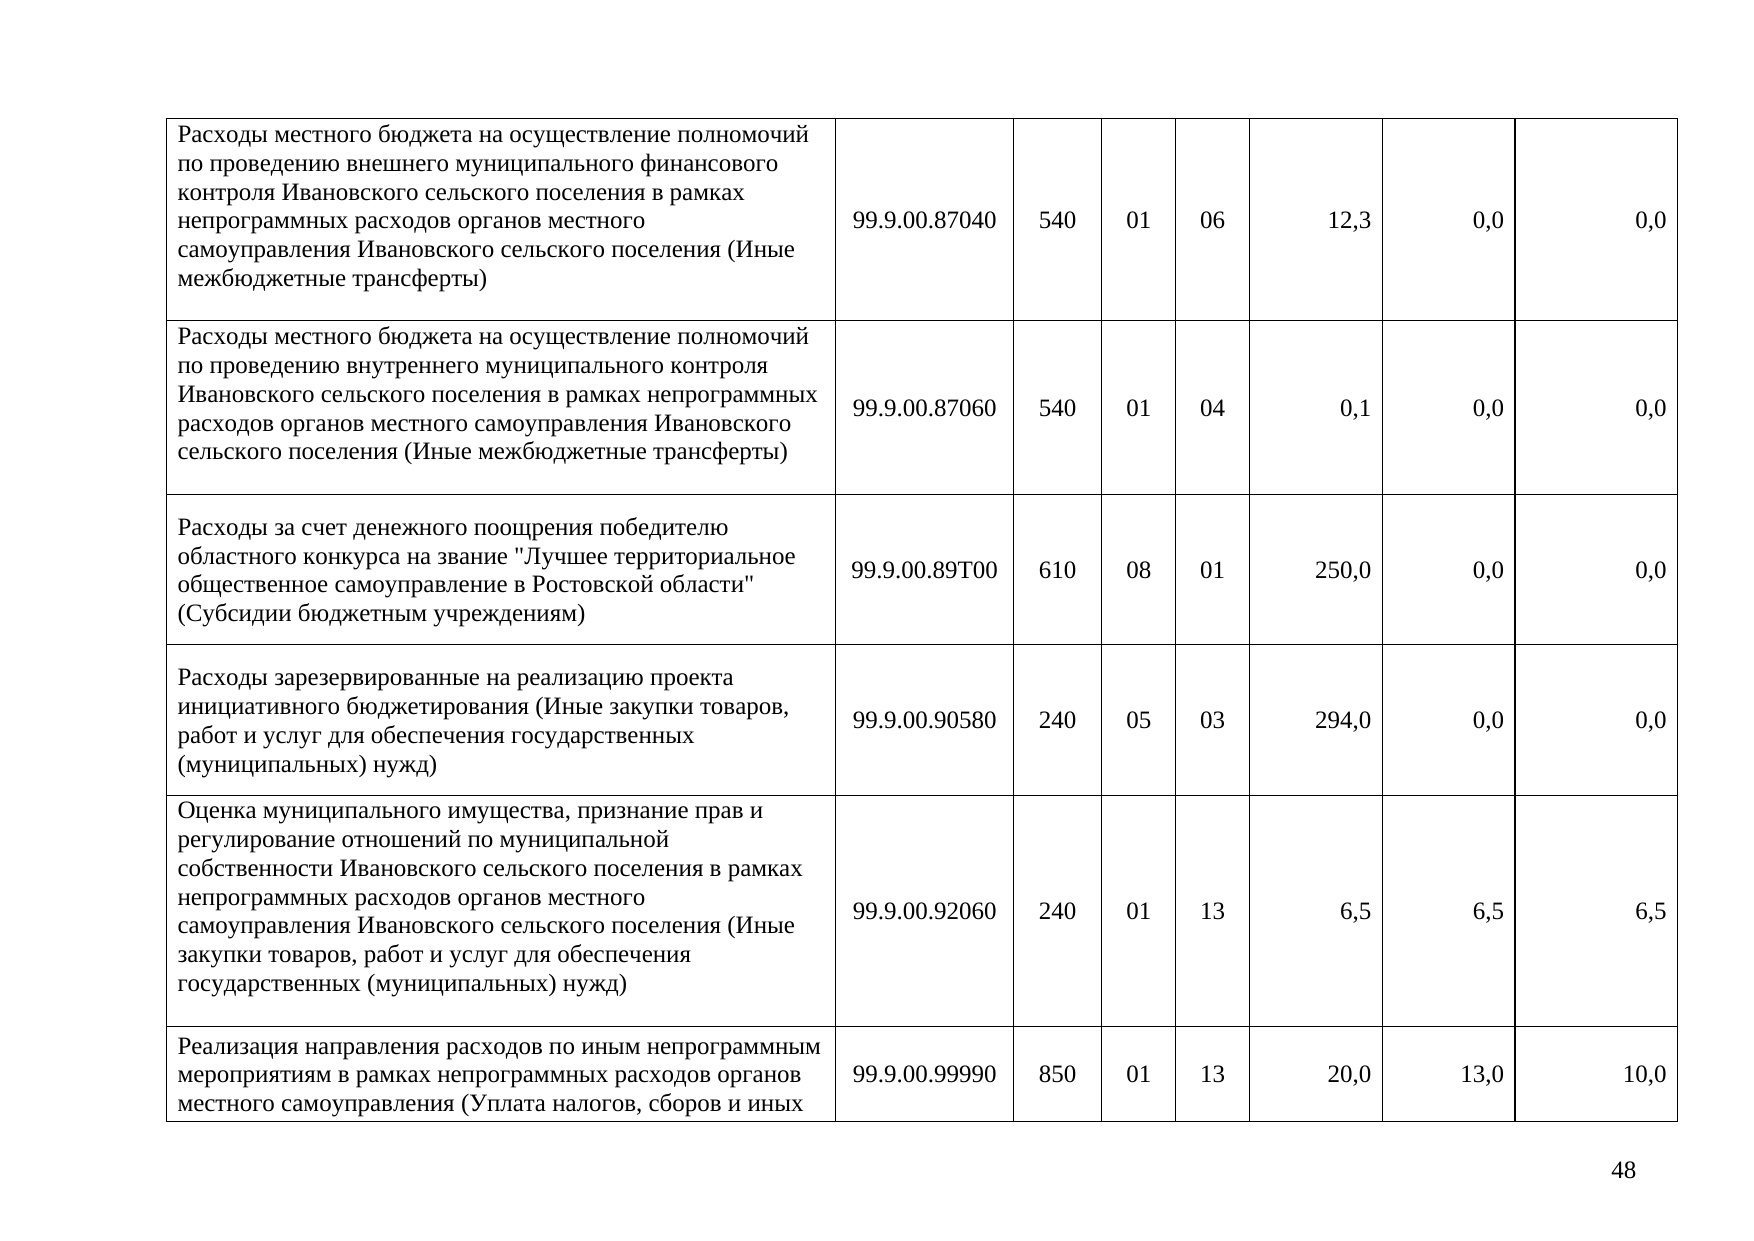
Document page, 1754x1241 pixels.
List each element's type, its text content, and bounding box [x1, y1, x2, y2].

table_cell 99.9.00.90580 [836, 645, 1013, 794]
table_cell Расходы местного бюджета на осуществление полномочий по проведению внешнего муниципального финансового контроля Ивановского сельского поселения в рамках непрограммных расходов органов местного самоуправления Ивановского сельского поселения (Иные межбюджетные трансферты) [167, 119, 835, 320]
table_cell 0,0 [1516, 495, 1677, 644]
table_cell Расходы зарезервированные на реализацию проекта инициативного бюджетирования (Иные закупки товаров, работ и услуг для обеспечения государственных (муниципальных) нужд) [167, 645, 835, 794]
table_cell 10,0 [1516, 1027, 1677, 1121]
table_cell 01 [1102, 1027, 1175, 1121]
table_cell 294,0 [1250, 645, 1382, 794]
table_cell 01 [1176, 495, 1249, 644]
table_cell 0,0 [1516, 321, 1677, 494]
table_cell 0,0 [1516, 119, 1677, 320]
table_cell 0,0 [1383, 321, 1514, 494]
table_cell 99.9.00.89Т00 [836, 495, 1013, 644]
table_cell 01 [1102, 321, 1175, 494]
table_cell Расходы местного бюджета на осуществление полномочий по проведению внутреннего муниципального контроля Ивановского сельского поселения в рамках непрограммных расходов органов местного самоуправления Ивановского сельского поселения (Иные межбюджетные трансферты) [167, 321, 835, 494]
table_cell 0,1 [1250, 321, 1382, 494]
table_cell 6,5 [1250, 796, 1382, 1026]
table_cell 01 [1102, 119, 1175, 320]
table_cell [167, 1027, 835, 1121]
table_cell 0,0 [1383, 495, 1514, 644]
table_cell 99.9.00.87060 [836, 321, 1013, 494]
table_cell 04 [1176, 321, 1249, 494]
table_cell 99.9.00.99990 [836, 1027, 1013, 1121]
table_cell 08 [1102, 495, 1175, 644]
table_cell 99.9.00.92060 [836, 796, 1013, 1026]
table_cell 01 [1102, 796, 1175, 1026]
table_cell 0,0 [1383, 645, 1514, 794]
table_cell 610 [1014, 495, 1101, 644]
table_cell 05 [1102, 645, 1175, 794]
table_cell 06 [1176, 119, 1249, 320]
table_cell 850 [1014, 1027, 1101, 1121]
table_cell 13 [1176, 796, 1249, 1026]
table_cell 99.9.00.87040 [836, 119, 1013, 320]
table_cell 540 [1014, 119, 1101, 320]
table_cell 540 [1014, 321, 1101, 494]
table_cell 0,0 [1516, 645, 1677, 794]
table_cell 0,0 [1383, 119, 1514, 320]
table_cell 6,5 [1516, 796, 1677, 1026]
table_cell 13,0 [1383, 1027, 1514, 1121]
table_cell Оценка муниципального имущества, признание прав и регулирование отношений по муниципальной собственности Ивановского сельского поселения в рамках непрограммных расходов органов местного самоуправления Ивановского сельского поселения (Иные закупки товаров, работ и услуг для обеспечения государственных (муниципальных) нужд) [167, 796, 835, 1026]
table_cell 12,3 [1250, 119, 1382, 320]
table_cell 6,5 [1383, 796, 1514, 1026]
table_cell 240 [1014, 796, 1101, 1026]
table_cell 240 [1014, 645, 1101, 794]
table_cell Расходы за счет денежного поощрения победителю областного конкурса на звание "Лучшее территориальное общественное самоуправление в Ростовской области" (Субсидии бюджетным учреждениям) [167, 495, 835, 644]
table_cell 03 [1176, 645, 1249, 794]
table_cell 250,0 [1250, 495, 1382, 644]
table_cell 13 [1176, 1027, 1249, 1121]
table_cell 20,0 [1250, 1027, 1382, 1121]
